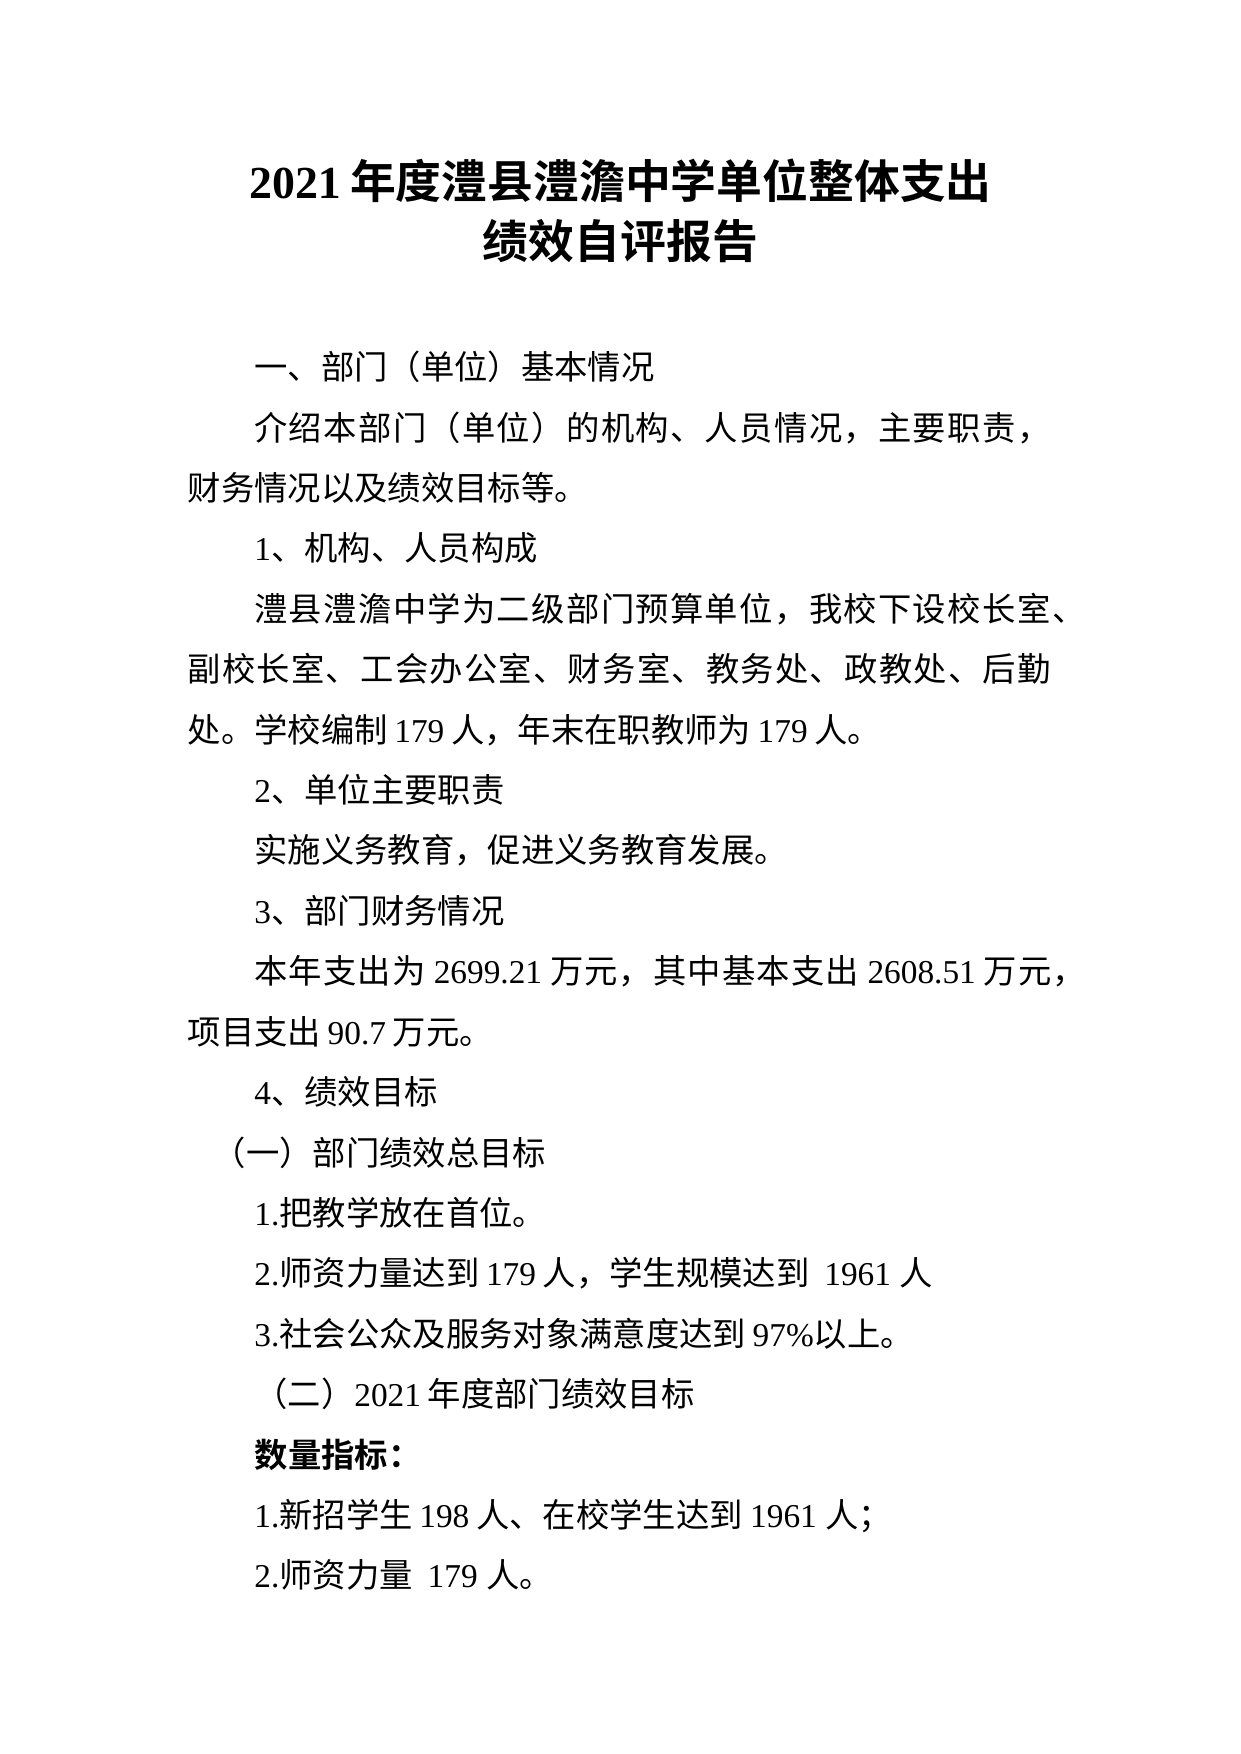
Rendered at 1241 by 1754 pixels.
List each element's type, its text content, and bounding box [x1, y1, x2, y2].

text 澧县澧澹中学为二级部门预算单位，我校下设校长室、副校长室、工会办公室、财务室、教务处、政教处、后勤处。学校编制179人，年末在职教师为179人。 [187, 573, 1053, 754]
text 介绍本部门（单位）的机构、人员情况，主要职责，财务情况以及绩效目标等。 [187, 392, 1053, 512]
text 2.师资力量达到179人，学生规模达到 1961 人 [187, 1237, 1053, 1298]
text 实施义务教育，促进义务教育发展。 [187, 814, 1053, 875]
text 2、单位主要职责 [187, 754, 1053, 814]
text 1、机构、人员构成 [187, 512, 1053, 573]
text 3、部门财务情况 [187, 875, 1053, 935]
text 数量指标： [187, 1419, 1053, 1479]
text 绩效自评报告 [187, 210, 1053, 271]
text 本年支出为2699.21万元，其中基本支出2608.51万元，项目支出90.7万元。 [187, 935, 1053, 1056]
text 1.把教学放在首位。 [187, 1177, 1053, 1237]
text 1.新招学生198人、在校学生达到 1961 人； [187, 1479, 1053, 1539]
text （二）2021年度部门绩效目标 [187, 1358, 1053, 1419]
text 2.师资力量 179 人。 [187, 1539, 1053, 1600]
text （一）部门绩效总目标 [187, 1117, 1053, 1177]
text 一、部门（单位）基本情况 [187, 331, 1053, 392]
text 2021年度澧县澧澹中学单位整体支出 [187, 150, 1053, 210]
text 4、绩效目标 [187, 1056, 1053, 1117]
text 3.社会公众及服务对象满意度达到97%以上。 [187, 1298, 1053, 1358]
